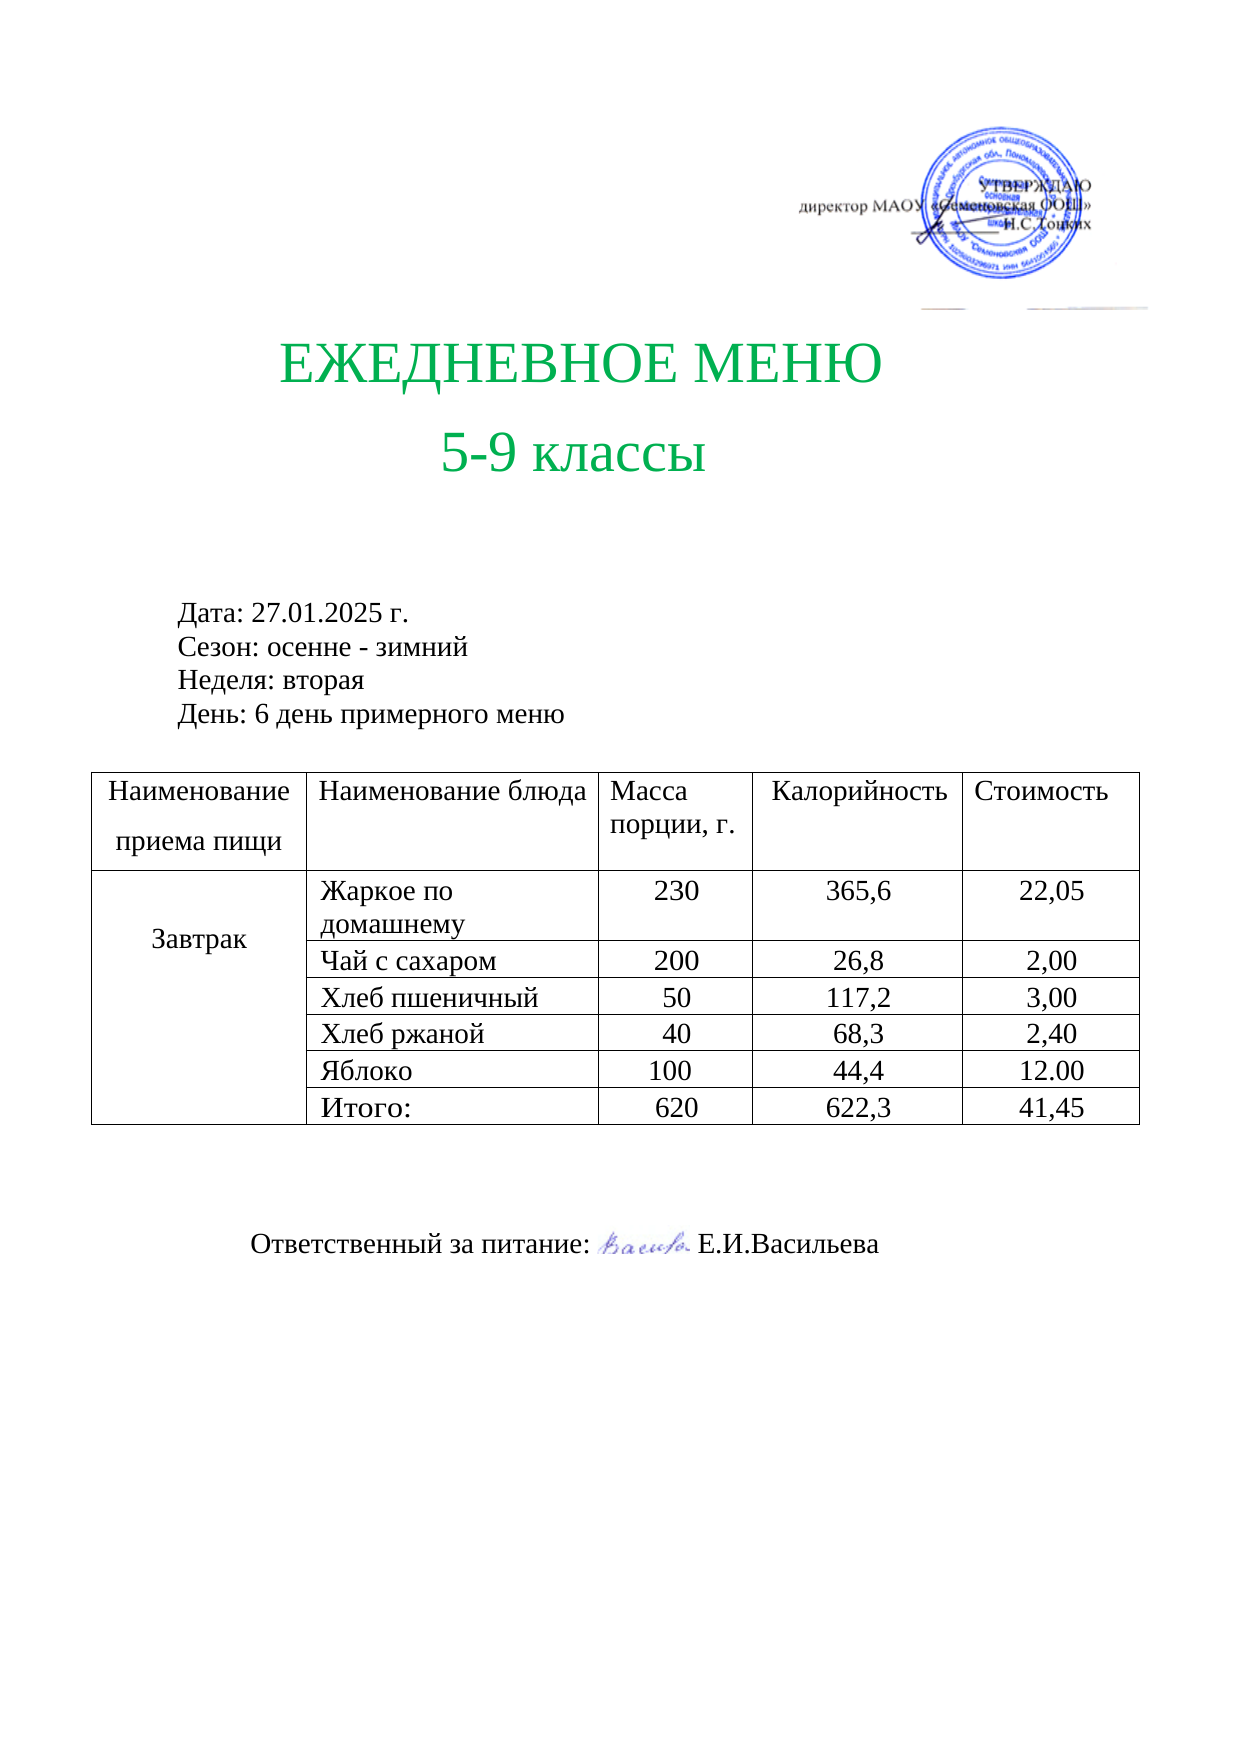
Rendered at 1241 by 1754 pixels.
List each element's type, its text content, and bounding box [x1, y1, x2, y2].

table_cell 365,6 [753, 871, 962, 940]
table_cell Завтрак [92, 871, 306, 1124]
table_cell 50 [599, 978, 752, 1013]
table_cell 117,2 [753, 978, 962, 1013]
table_cell 622,3 [753, 1088, 962, 1124]
text День: 6 день примерного меню [177, 696, 1152, 729]
table_cell 2,00 [963, 941, 1139, 977]
text Ответственный за питание: Е.И.Васильева [177, 1226, 1152, 1260]
text 5-9 классы [177, 417, 1152, 484]
table_cell 68,3 [753, 1015, 962, 1050]
table_header Стоимость [963, 773, 1139, 869]
table_cell 230 [599, 871, 752, 940]
table_header Наименование блюда [307, 773, 598, 869]
table_cell Итого: [307, 1088, 598, 1124]
picture [772, 118, 1152, 310]
table_cell Хлеб пшеничный [307, 978, 598, 1013]
table_cell 200 [599, 941, 752, 977]
table_cell 620 [599, 1088, 752, 1124]
text ЕЖЕДНЕВНОЕ МЕНЮ [177, 328, 1152, 395]
table_cell Жаркое по домашнему [307, 871, 598, 940]
table_cell 40 [599, 1015, 752, 1050]
text Неделя: вторая [177, 662, 1152, 696]
table_cell 12.00 [963, 1051, 1139, 1087]
table_cell 44,4 [753, 1051, 962, 1087]
table_header Масса порции, г. [599, 773, 752, 869]
table_cell 3,00 [963, 978, 1139, 1013]
table_cell Чай с сахаром [307, 941, 598, 977]
table_header Наименование приема пищи [92, 773, 306, 869]
table_header Калорийность [753, 773, 962, 869]
table_cell 22,05 [963, 871, 1139, 940]
table_cell Хлеб ржаной [307, 1015, 598, 1050]
table_cell 2,40 [963, 1015, 1139, 1050]
table_cell 26,8 [753, 941, 962, 977]
table_cell 41,45 [963, 1088, 1139, 1124]
table_cell 100 [599, 1051, 752, 1087]
text Сезон: осенне - зимний [177, 629, 1152, 662]
text Дата: 27.01.2025 г. [177, 595, 1152, 629]
table_cell Яблоко [307, 1051, 598, 1087]
